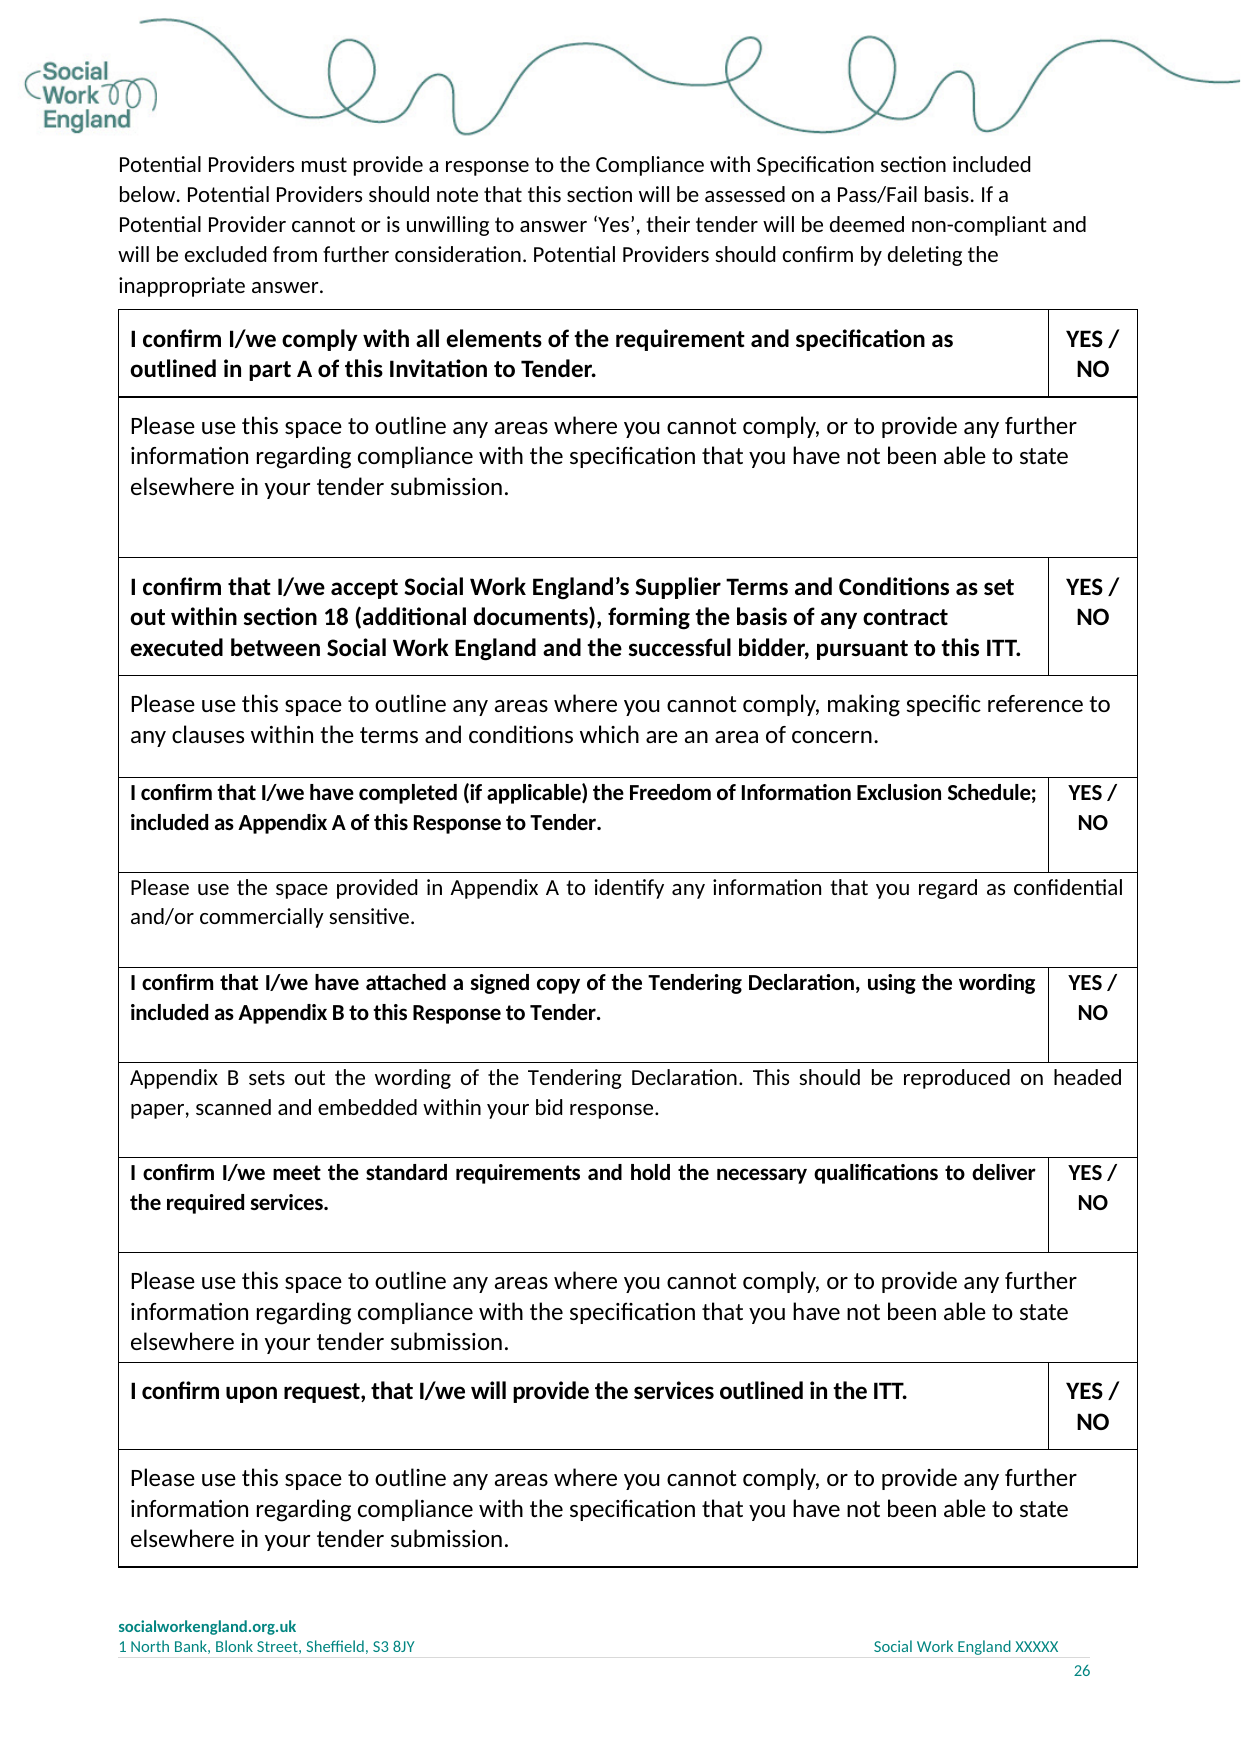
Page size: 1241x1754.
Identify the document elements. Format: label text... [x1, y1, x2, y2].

table_cell Please use this space to outline any areas where you cannot comply, or to provide any further information regarding compliance with the specification that you have not been able to state elsewhere in your tender submission. [119, 398, 1137, 557]
table_cell I confirm that I/we accept Social Work England’s Supplier Terms and Conditions as set out within section 18 (additional documents), forming the basis of any contract executed between Social Work England and the successful bidder, pursuant to this ITT. [119, 558, 1048, 675]
table_cell Please use the space provided in Appendix A to identify any information that you regard as confidential and/or commercially sensitive. [119, 873, 1137, 967]
table_cell Please use this space to outline any areas where you cannot comply, or to provide any further information regarding compliance with the specification that you have not been able to state elsewhere in your tender submission. [119, 1450, 1137, 1566]
table_cell I confirm that I/we have completed (if applicable) the Freedom of Information Exclusion Schedule; included as Appendix A of this Response to Tender. [119, 778, 1048, 872]
list Potential Providers must provide a response to the Compliance with Specification section included below. Potential Providers should note that this section will be assessed on a Pass/Fail basis. If a Potential Provider cannot or is unwilling to answer ‘Yes’, their tender will be deemed non-compliant and will be excluded from further consideration. Potential Providers should confirm by deleting the inappropriate answer. [118, 150, 1090, 299]
table_cell Please use this space to outline any areas where you cannot comply, or to provide any further information regarding compliance with the specification that you have not been able to state elsewhere in your tender submission. [119, 1253, 1137, 1362]
table_cell YES / NO [1049, 1363, 1137, 1449]
table_cell YES / NO [1049, 1158, 1137, 1252]
table_cell YES / NO [1049, 968, 1137, 1062]
table_cell YES / NO [1049, 778, 1137, 872]
table_cell YES / NO [1049, 558, 1137, 675]
table_cell Please use this space to outline any areas where you cannot comply, making specific reference to any clauses within the terms and conditions which are an area of concern. [119, 676, 1137, 777]
table_cell Appendix B sets out the wording of the Tendering Declaration. This should be reproduced on headed paper, scanned and embedded within your bid response. [119, 1063, 1137, 1157]
table_header I confirm I/we comply with all elements of the requirement and specification as outlined in part A of this Invitation to Tender. [119, 310, 1048, 396]
table_cell I confirm upon request, that I/we will provide the services outlined in the ITT. [119, 1363, 1048, 1449]
table_cell I confirm I/we meet the standard requirements and hold the necessary qualifications to deliver the required services. [119, 1158, 1048, 1252]
table_header YES / NO [1049, 310, 1137, 396]
picture [0, 8, 1241, 156]
table_cell I confirm that I/we have attached a signed copy of the Tendering Declaration, using the wording included as Appendix B to this Response to Tender. [119, 968, 1048, 1062]
